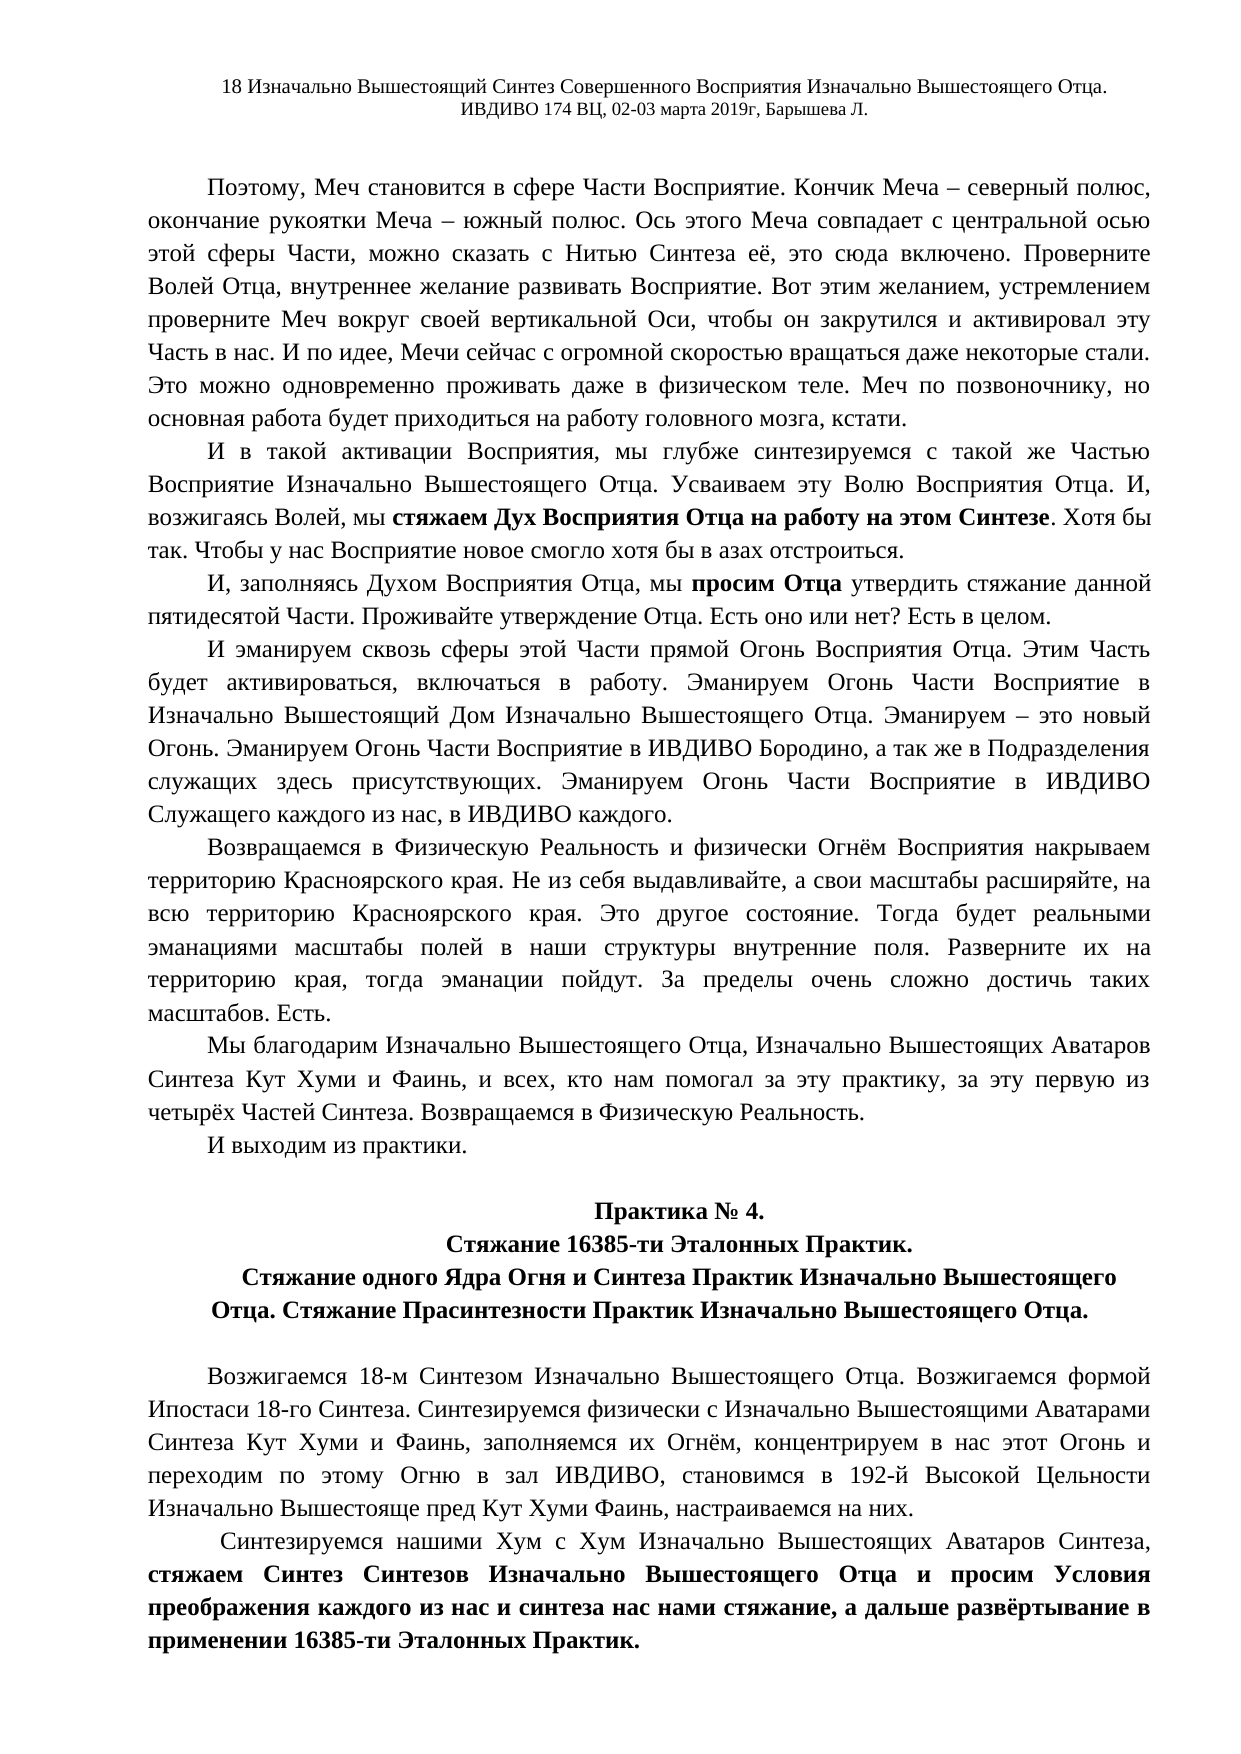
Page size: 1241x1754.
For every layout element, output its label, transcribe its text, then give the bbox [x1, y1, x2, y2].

text Возвращаемся в Физическую Реальность и физически Огнём Восприятия накрываем территорию Красноярского края. Не из себя выдавливайте, а свои масштабы расширяйте, на всю территорию Красноярского края. Это другое состояние. Тогда будет реальными эманациями масштабы полей в наши структуры внутренние поля. Разверните их на территорию края, тогда эманации пойдут. За пределы очень сложно достичь таких масштабов. Есть. [148, 832, 1152, 1026]
text Поэтому, Меч становится в сфере Части Восприятие. Кончик Меча – северный полюс, окончание рукоятки Меча – южный полюс. Ось этого Меча совпадает с центральной осью этой сферы Части, можно сказать с Нитью Синтеза её, это сюда включено. Проверните Волей Отца, внутреннее желание развивать Восприятие. Вот этим желанием, устремлением проверните Меч вокруг своей вертикальной Оси, чтобы он закрутился и активировал эту Часть в нас. И по идее, Мечи сейчас с огромной скоростью вращаться даже некоторые стали. Это можно одновременно проживать даже в физическом теле. Меч по позвоночнику, но основная работа будет приходиться на работу головного мозга, кстати. [148, 172, 1152, 432]
text И, заполняясь Духом Восприятия Отца, мы просим Отца утвердить стяжание данной пятидесятой Части. Проживайте утверждение Отца. Есть оно или нет? Есть в целом. [148, 568, 1152, 630]
text Мы благодарим Изначально Вышестоящего Отца, Изначально Вышестоящих Аватаров Синтеза Кут Хуми и Фаинь, и всех, кто нам помогал за эту практику, за эту первую из четырёх Частей Синтеза. Возвращаемся в Физическую Реальность. [148, 1031, 1152, 1125]
text Практика № 4. [148, 1196, 1152, 1224]
text Стяжание одного Ядра Огня и Синтеза Практик Изначально Вышестоящего Отца. Стяжание Прасинтезности Практик Изначально Вышестоящего Отца. [148, 1262, 1152, 1323]
text И в такой активации Восприятия, мы глубже синтезируемся с такой же Частью Восприятие Изначально Вышестоящего Отца. Усваиваем эту Волю Восприятия Отца. И, возжигаясь Волей, мы стяжаем Дух Восприятия Отца на работу на этом Синтезе. Хотя бы так. Чтобы у нас Восприятие новое смогло хотя бы в азах отстроиться. [148, 436, 1152, 564]
text Синтезируемся нашими Хум с Хум Изначально Вышестоящих Аватаров Синтеза, стяжаем Синтез Синтезов Изначально Вышестоящего Отца и просим Условия преображения каждого из нас и синтеза нас нами стяжание, а дальше развёртывание в применении 16385-ти Эталонных Практик. [148, 1526, 1152, 1654]
text И эманируем сквозь сферы этой Части прямой Огонь Восприятия Отца. Этим Часть будет активироваться, включаться в работу. Эманируем Огонь Части Восприятие в Изначально Вышестоящий Дом Изначально Вышестоящего Отца. Эманируем – это новый Огонь. Эманируем Огонь Части Восприятие в ИВДИВО Бородино, а так же в Подразделения служащих здесь присутствующих. Эманируем Огонь Части Восприятие в ИВДИВО Служащего каждого из нас, в ИВДИВО каждого. [148, 634, 1152, 828]
text Возжигаемся 18-м Синтезом Изначально Вышестоящего Отца. Возжигаемся формой Ипостаси 18-го Синтеза. Синтезируемся физически с Изначально Вышестоящими Аватарами Синтеза Кут Хуми и Фаинь, заполняемся их Огнём, концентрируем в нас этот Огонь и переходим по этому Огню в зал ИВДИВО, становимся в 192-й Высокой Цельности Изначально Вышестояще пред Кут Хуми Фаинь, настраиваемся на них. [148, 1361, 1152, 1522]
text Стяжание 16385-ти Эталонных Практик. [148, 1229, 1152, 1257]
text И выходим из практики. [148, 1130, 1152, 1158]
